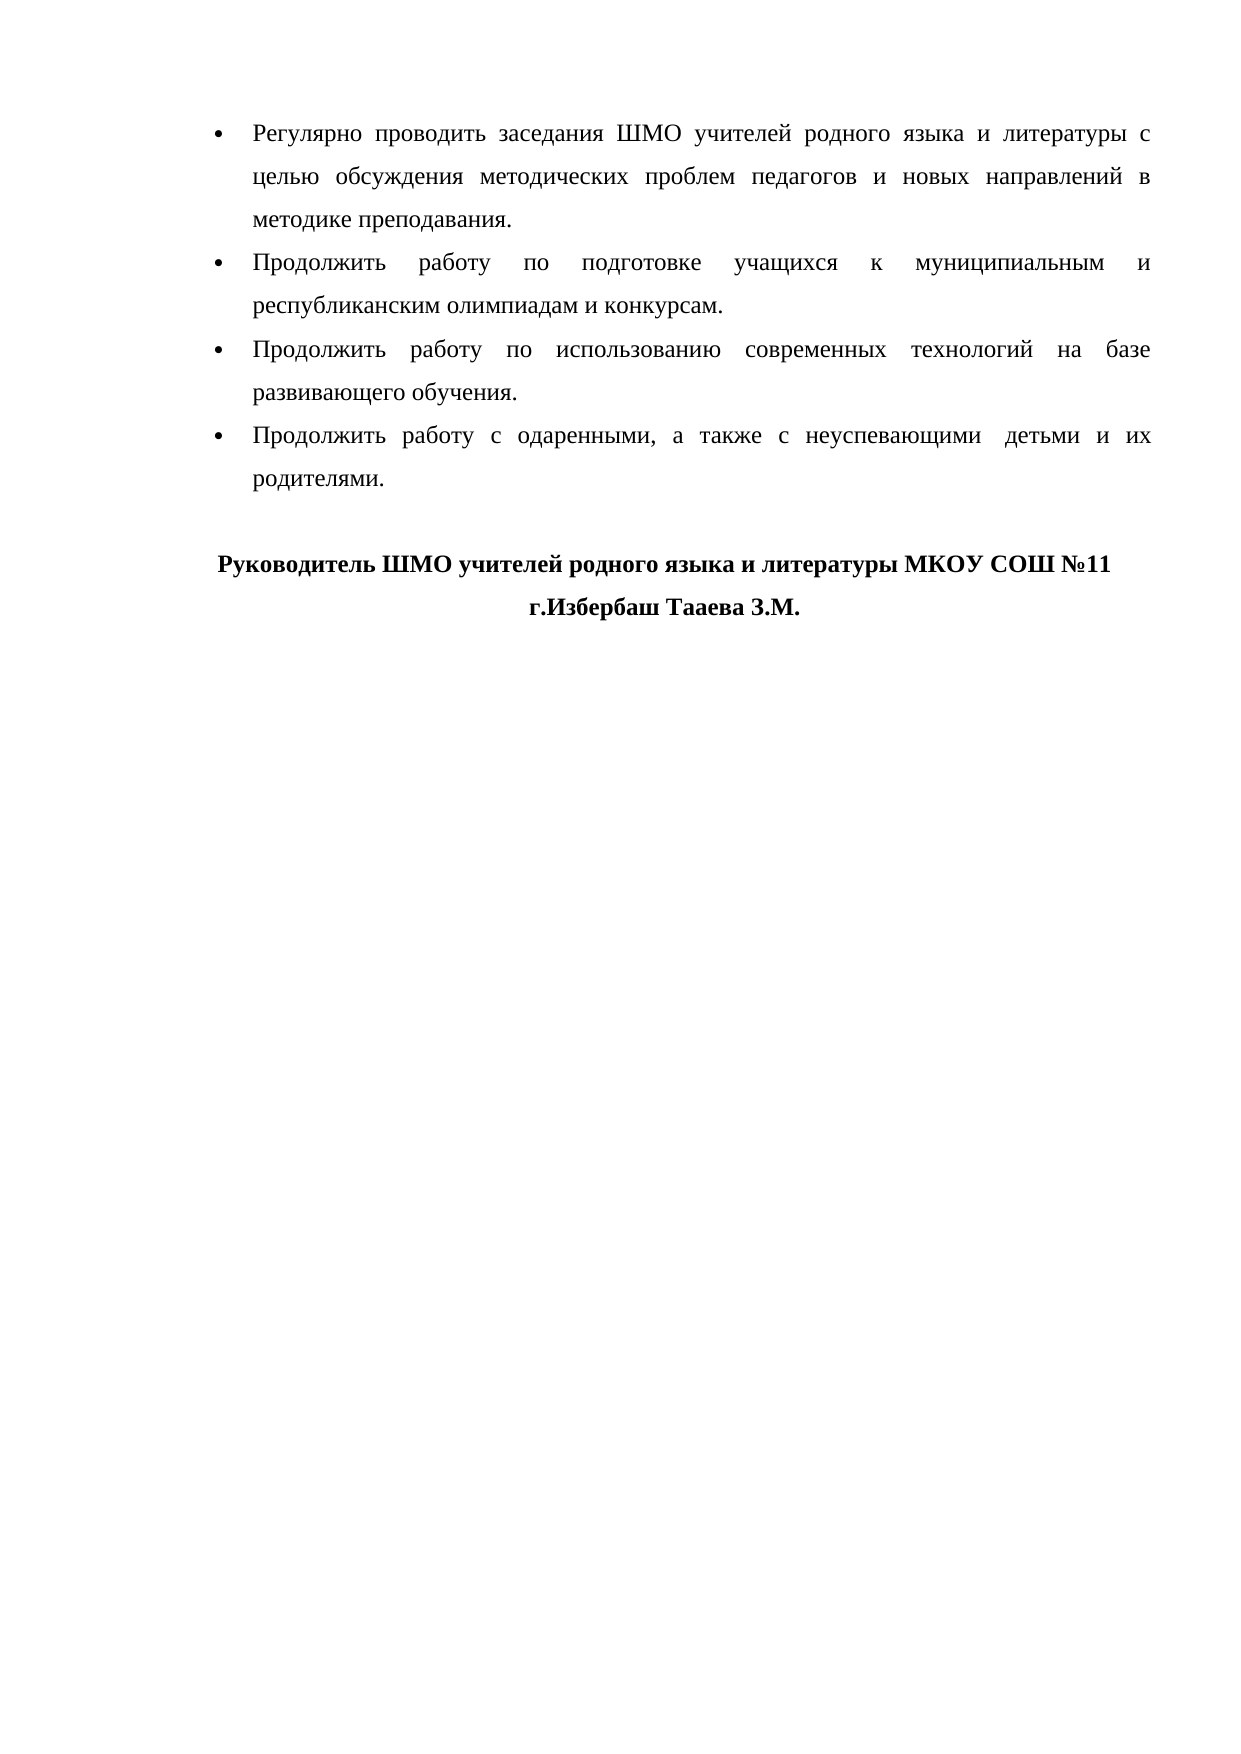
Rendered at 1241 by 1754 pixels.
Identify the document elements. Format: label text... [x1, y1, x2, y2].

list Продолжить работу по использованию современных технологий на базе развивающего обучения. [215, 334, 1152, 406]
list Продолжить работу по подготовке учащихся к муниципиальным и республиканским олимпиадам и конкурсам. [215, 247, 1152, 319]
text Руководитель ШМО учителей родного языка и литературы МКОУ СОШ №11 г.Избербаш Тааева З.М. [177, 549, 1152, 621]
list Продолжить работу с одаренными, а также с неуспевающими детьми и их родителями. [215, 420, 1152, 492]
list Регулярно проводить заседания ШМО учителей родного языка и литературы с целью обсуждения методических проблем педагогов и новых направлений в методике преподавания. [215, 118, 1152, 233]
